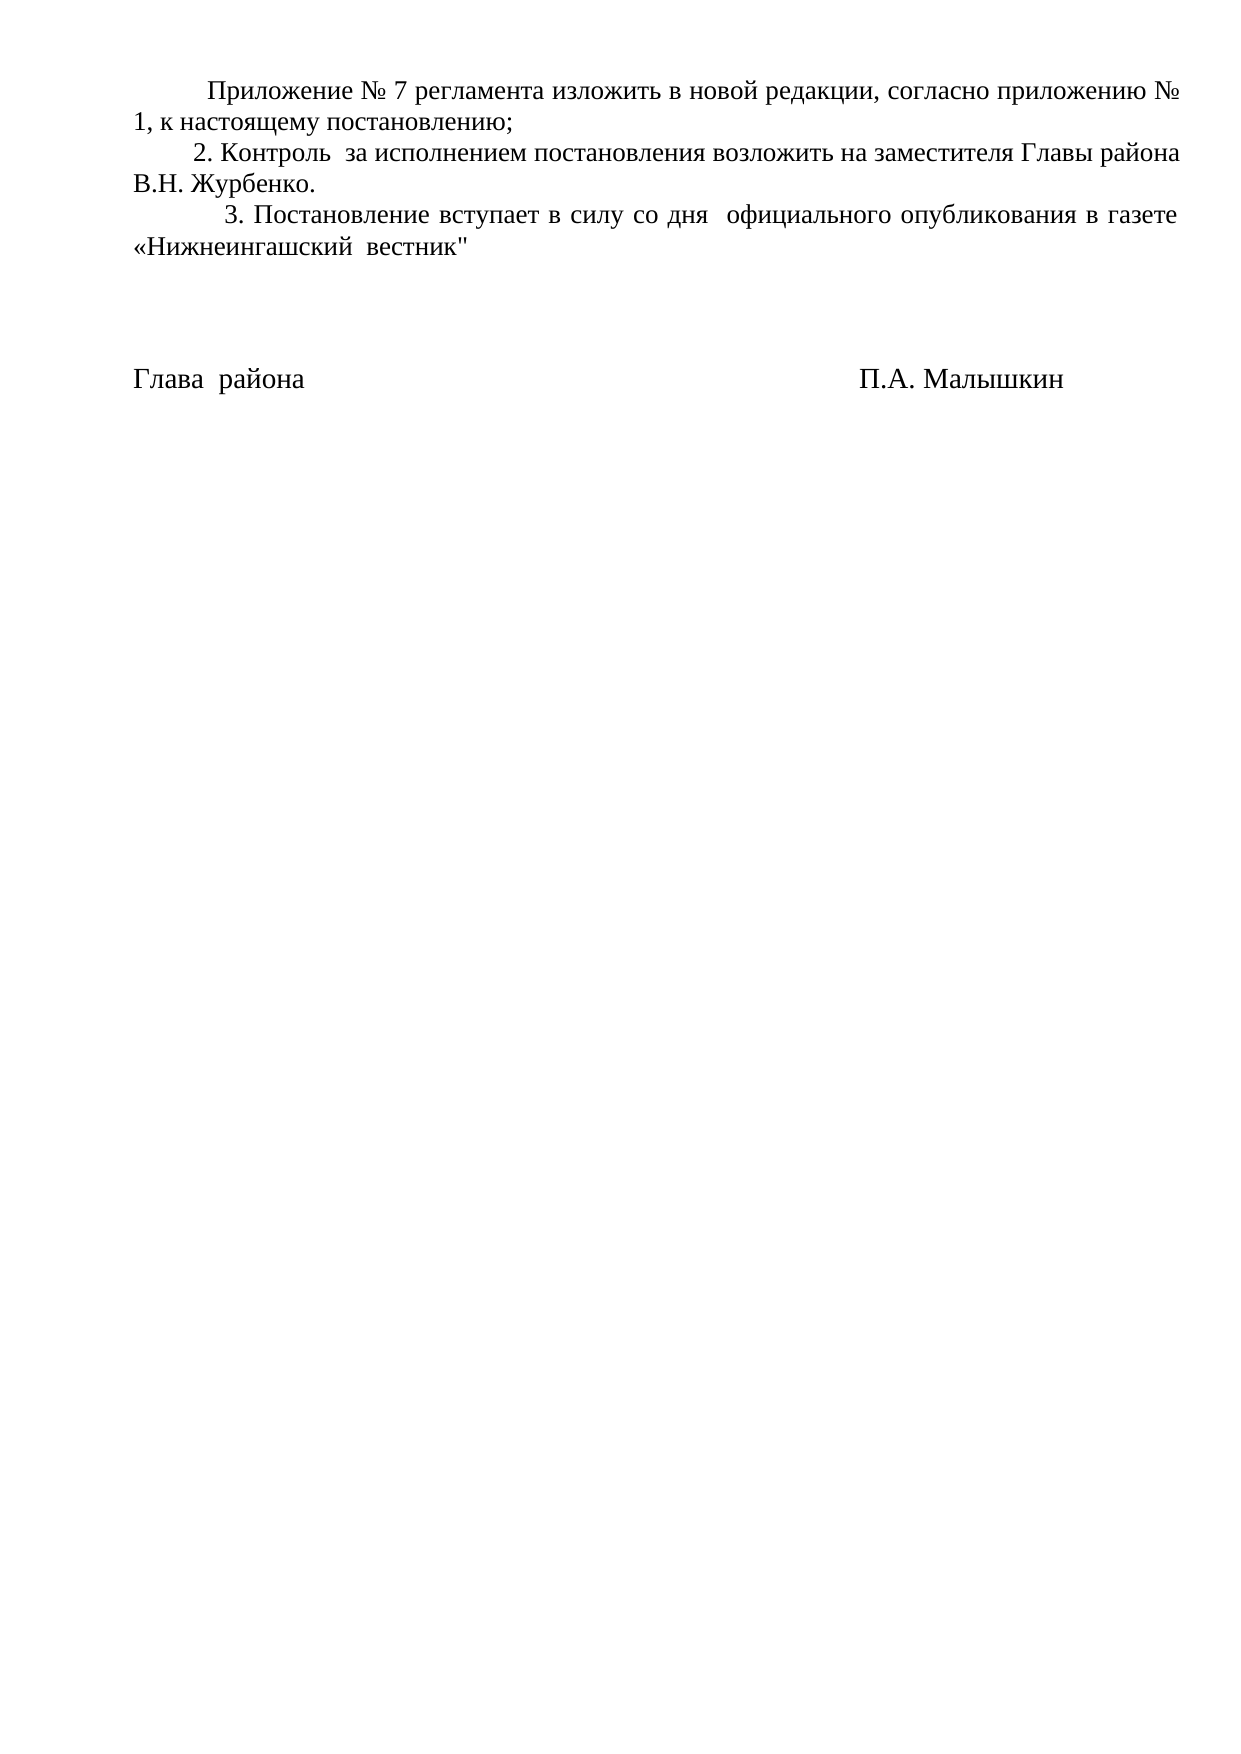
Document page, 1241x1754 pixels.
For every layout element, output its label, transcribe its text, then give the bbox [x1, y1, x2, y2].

text 2. Контроль за исполнением постановления возложить на заместителя Главы района В.Н. Журбенко. [133, 136, 1181, 198]
list Приложение № 7 регламента изложить в новой редакции, согласно приложению № 1, к настоящему постановлению; [133, 74, 1181, 136]
list 3. Постановление вступает в силу со дня официального опубликования в газете «Нижнеингашский вестник" [133, 198, 1181, 261]
text Глава района П.А. Малышкин [133, 361, 1181, 395]
